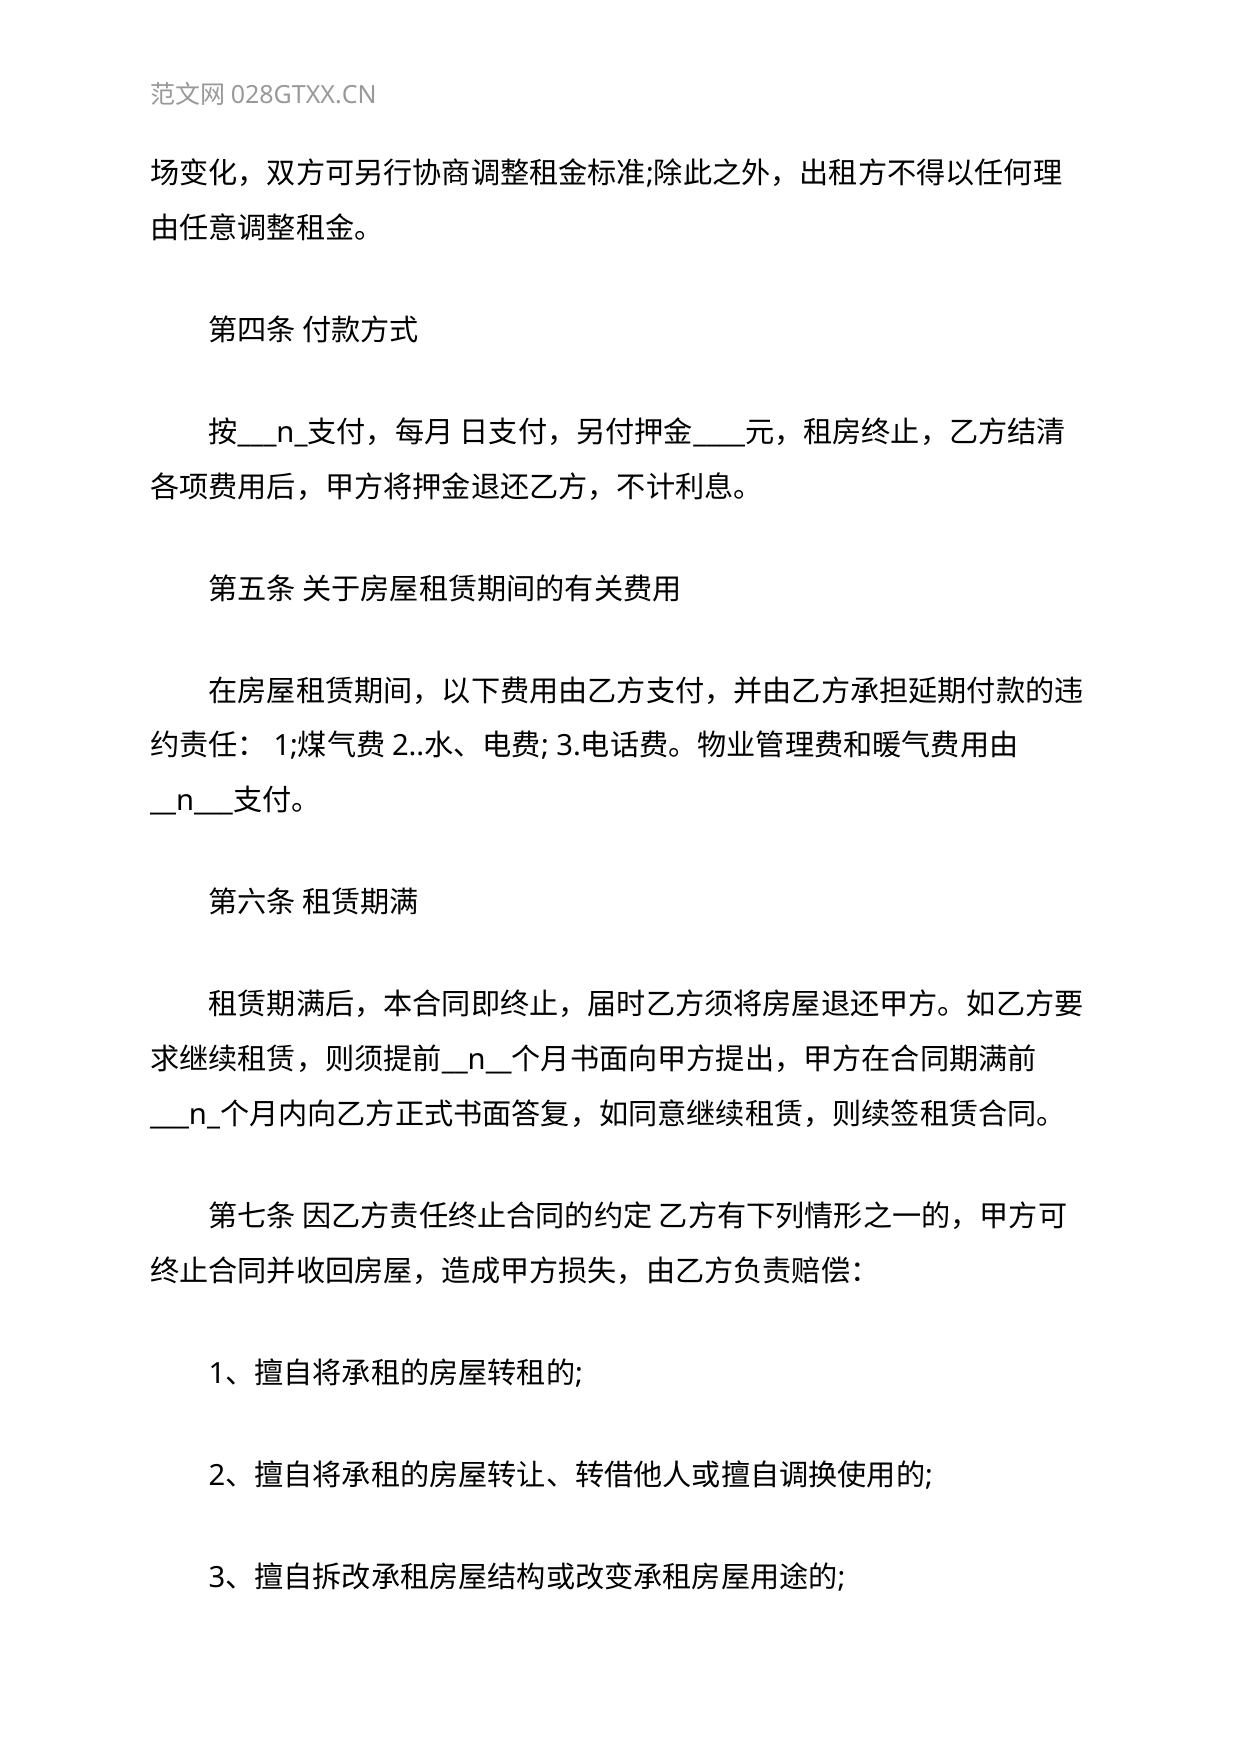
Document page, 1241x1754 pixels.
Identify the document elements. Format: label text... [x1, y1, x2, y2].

text 第七条 因乙方责任终止合同的约定 乙方有下列情形之一的，甲方可终止合同并收回房屋，造成甲方损失，由乙方负责赔偿： [150, 1193, 1090, 1290]
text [150, 150, 1090, 247]
text 第六条 租赁期满 [150, 879, 1090, 921]
text 第四条 付款方式 [150, 307, 1090, 349]
text 租赁期满后，本合同即终止，届时乙方须将房屋退还甲方。如乙方要求继续租赁，则须提前__n__个月书面向甲方提出，甲方在合同期满前___n_个月内向乙方正式书面答复，如同意继续租赁，则续签租赁合同。 [150, 981, 1090, 1133]
text 2、擅自将承租的房屋转让、转借他人或擅自调换使用的; [150, 1451, 1090, 1494]
text 在房屋租赁期间，以下费用由乙方支付，并由乙方承担延期付款的违约责任： 1;煤气费 2..水、电费; 3.电话费。物业管理费和暖气费用由__n___支付。 [150, 667, 1090, 819]
text 按___n_支付，每月 日支付，另付押金____元，租房终止，乙方结清各项费用后，甲方将押金退还乙方，不计利息。 [150, 408, 1090, 506]
text 第五条 关于房屋租赁期间的有关费用 [150, 565, 1090, 608]
text 1、擅自将承租的房屋转租的; [150, 1349, 1090, 1392]
text 3、擅自拆改承租房屋结构或改变承租房屋用途的; [150, 1553, 1090, 1596]
